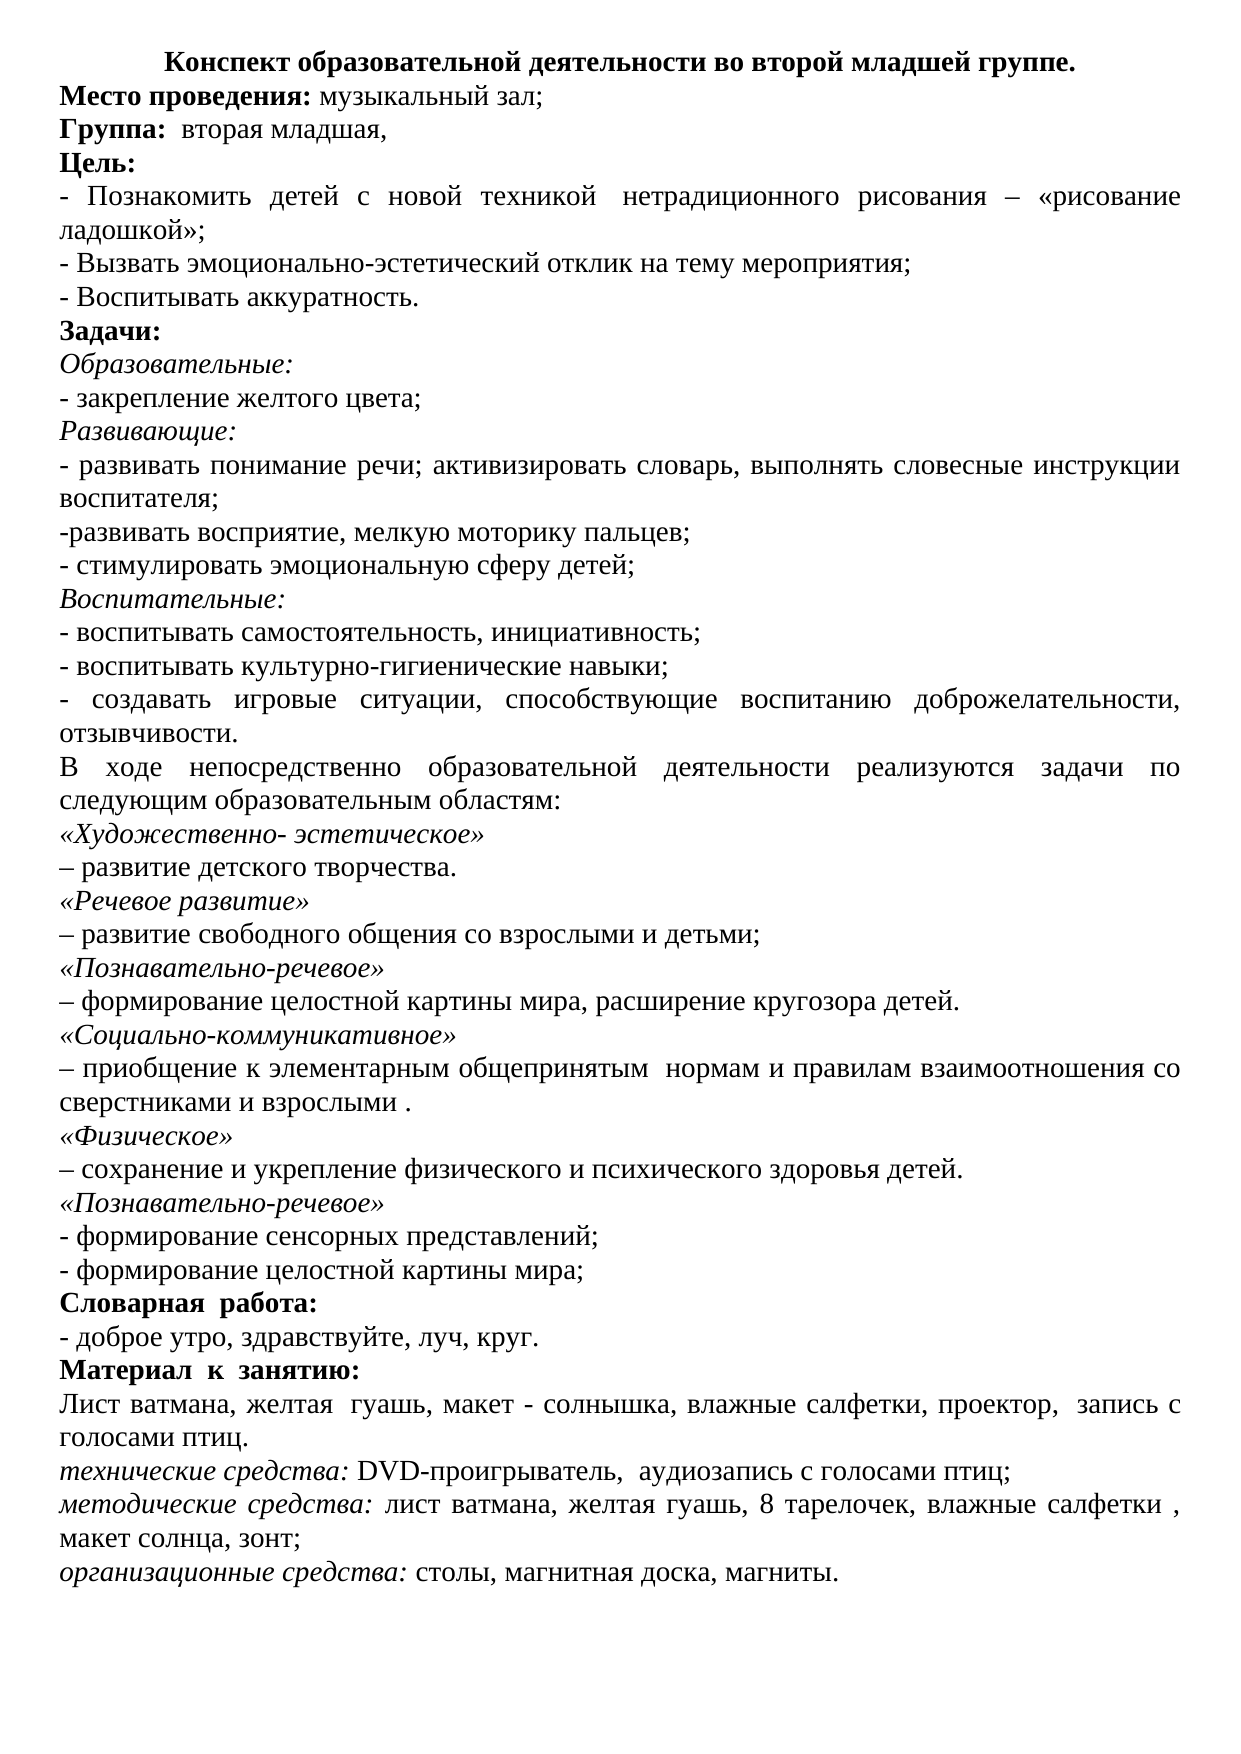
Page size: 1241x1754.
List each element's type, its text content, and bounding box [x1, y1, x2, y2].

text - доброе утро, здравствуйте, луч, круг. [59, 1319, 1181, 1352]
text Задачи: [59, 313, 1181, 346]
text -развивать восприятие, мелкую моторику пальцев; [59, 514, 1181, 547]
text – развитие свободного общения со взрослыми и детьми; [59, 916, 1181, 950]
text технические средства: DVD-проигрыватель, аудиозапись с голосами птиц; [59, 1453, 1181, 1487]
text – приобщение к элементарным общепринятым нормам и правилам взаимоотношения со сверстниками и взрослыми . [59, 1051, 1181, 1118]
text - закрепление желтого цвета; [59, 380, 1181, 413]
text В ходе непосредственно образовательной деятельности реализуются задачи по следующим образовательным областям: [59, 749, 1181, 816]
text - воспитывать самостоятельность, инициативность; [59, 614, 1181, 648]
text Конспект образовательной деятельности во второй младшей группе. [59, 44, 1181, 78]
text Цель: [59, 145, 1181, 178]
text – развитие детского творчества. [59, 849, 1181, 883]
text «Познавательно-речевое» [59, 950, 1181, 983]
text – сохранение и укрепление физического и психического здоровья детей. [59, 1151, 1181, 1185]
text - Вызвать эмоционально-эстетический отклик на тему мероприятия; [59, 246, 1181, 279]
text «Речевое развитие» [59, 883, 1181, 916]
text «Социально-коммуникативное» [59, 1017, 1181, 1051]
text - стимулировать эмоциональную сферу детей; [59, 547, 1181, 581]
text - воспитывать культурно-гигиенические навыки; [59, 648, 1181, 682]
text «Познавательно-речевое» [59, 1185, 1181, 1218]
text - Воспитывать аккуратность. [59, 279, 1181, 313]
text - формирование целостной картины мира; [59, 1252, 1181, 1285]
text - формирование сенсорных представлений; [59, 1218, 1181, 1252]
text Словарная работа: [59, 1285, 1181, 1319]
text Место проведения: музыкальный зал; [59, 78, 1181, 111]
text Воспитательные: [59, 581, 1181, 614]
text методические средства: лист ватмана, желтая гуашь, 8 тарелочек, влажные салфетки , макет солнца, зонт; [59, 1487, 1181, 1554]
text «Художественно- эстетическое» [59, 816, 1181, 849]
text «Физическое» [59, 1118, 1181, 1151]
text - Познакомить детей с новой техникой нетрадиционного рисования – «рисование ладошкой»; [59, 178, 1181, 246]
text - создавать игровые ситуации, способствующие воспитанию доброжелательности, отзывчивости. [59, 682, 1181, 749]
text - развивать понимание речи; активизировать словарь, выполнять словесные инструкции воспитателя; [59, 447, 1181, 514]
text Группа: вторая младшая, [59, 111, 1181, 145]
text Развивающие: [59, 413, 1181, 447]
text Лист ватмана, желтая гуашь, макет - солнышка, влажные салфетки, проектор, запись с голосами птиц. [59, 1386, 1181, 1453]
text Образовательные: [59, 346, 1181, 380]
text – формирование целостной картины мира, расширение кругозора детей. [59, 983, 1181, 1017]
text организационные средства: столы, магнитная доска, магниты. [59, 1554, 1181, 1587]
text Материал к занятию: [59, 1352, 1181, 1386]
